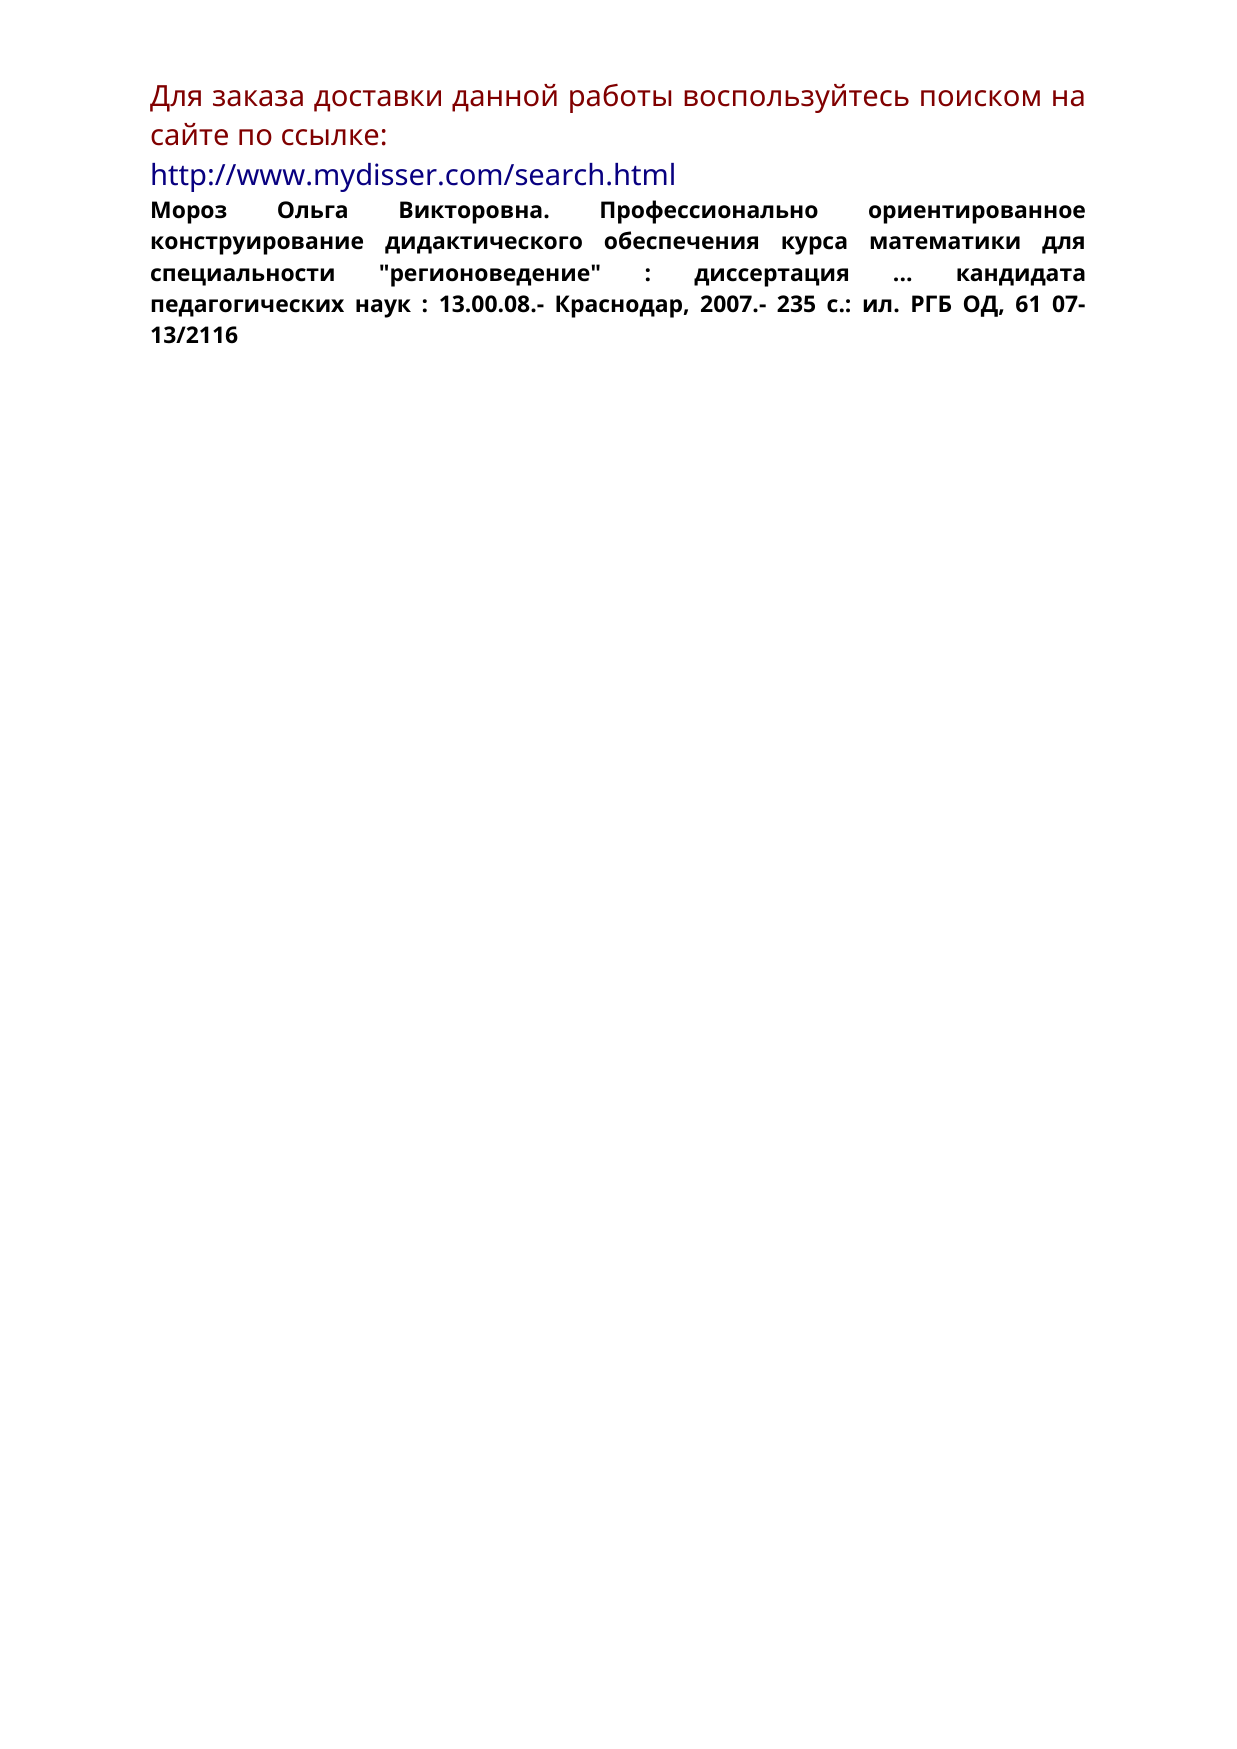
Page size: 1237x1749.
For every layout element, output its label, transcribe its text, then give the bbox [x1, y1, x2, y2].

text Мороз Ольга Викторовна. Профессионально ориентированное конструирование дидактического обеспечения курса математики для специальности "регионоведение" : диссертация ... кандидата педагогических наук : 13.00.08.- Краснодар, 2007.- 235 с.: ил. РГБ ОД, 61 07-13/2116 [150, 194, 1086, 350]
